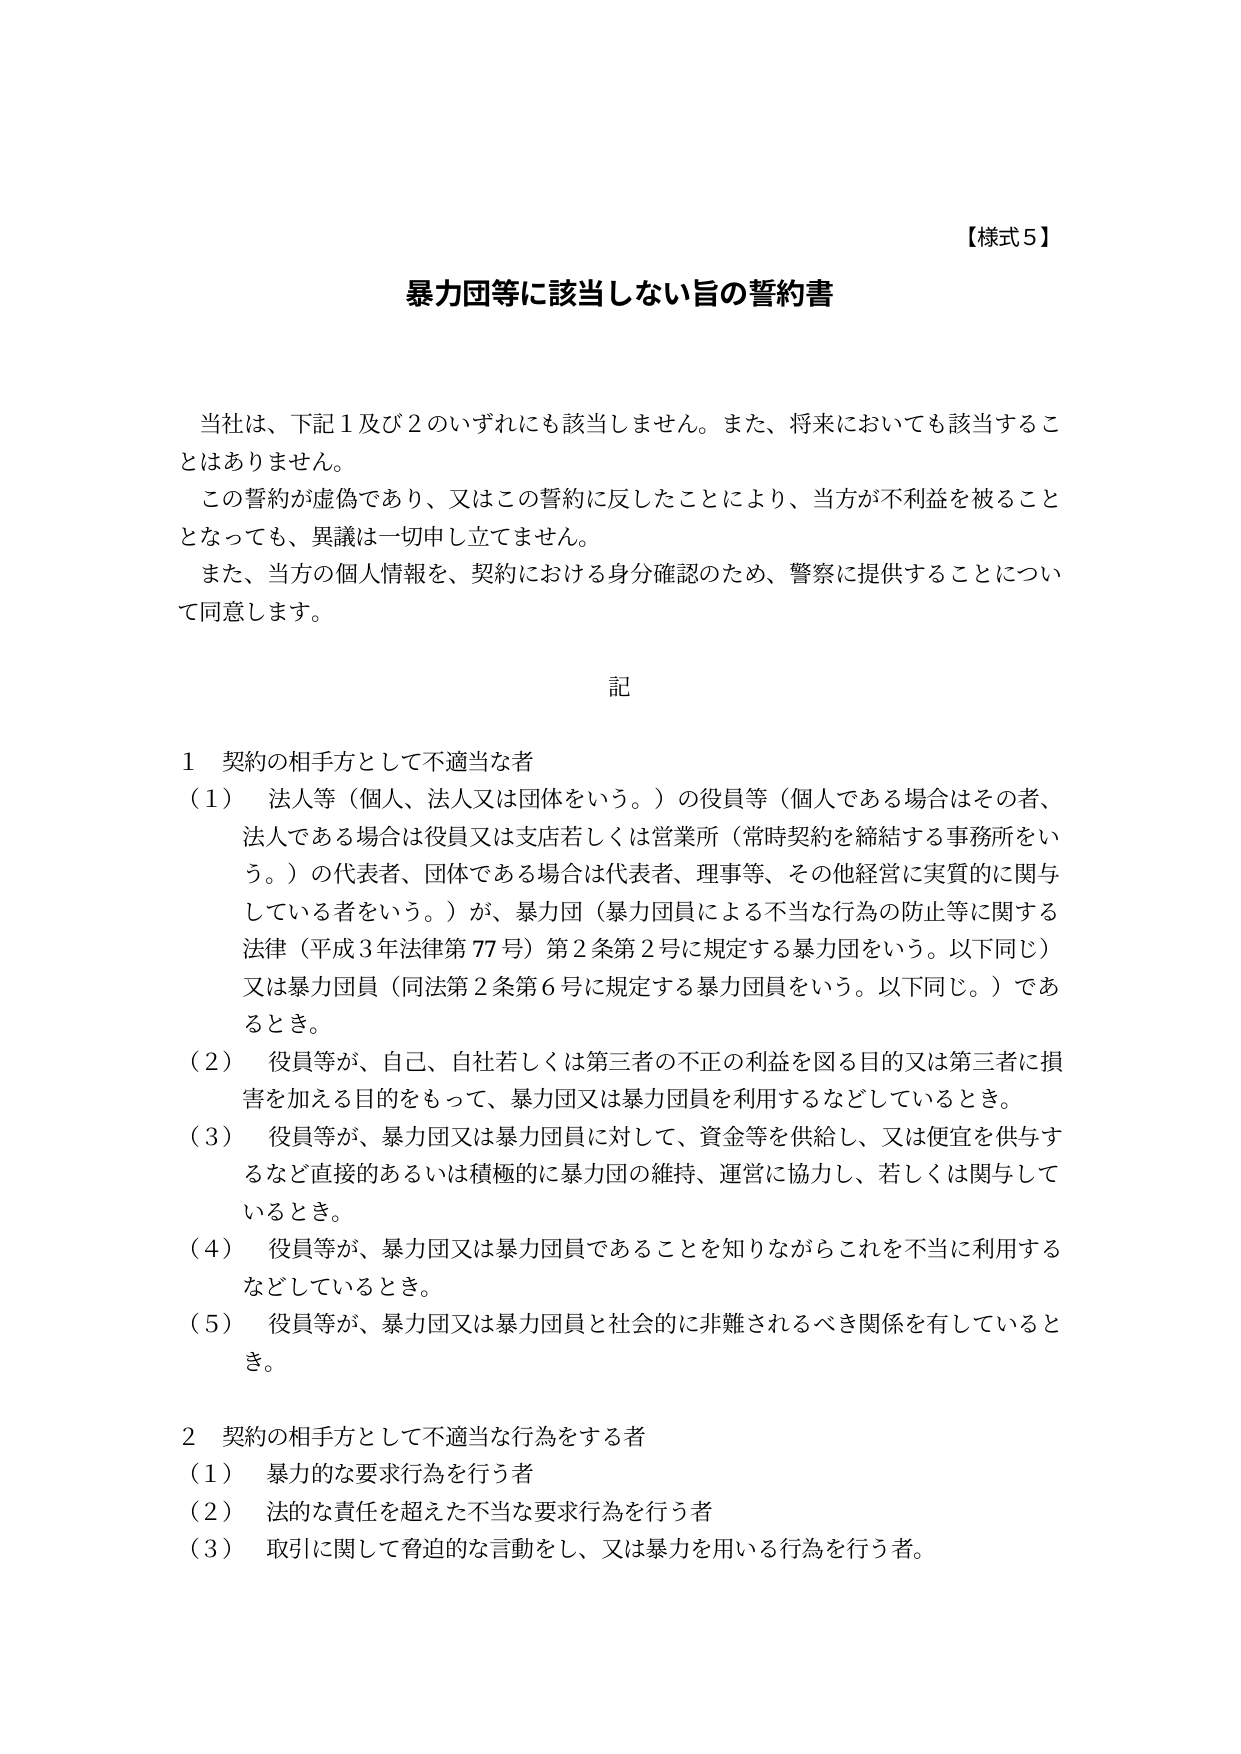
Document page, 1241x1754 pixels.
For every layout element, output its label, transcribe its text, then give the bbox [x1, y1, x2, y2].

text １ 契約の相手方として不適当な者 [177, 742, 1063, 779]
text 当社は、下記１及び２のいずれにも該当しません。また、将来においても該当することはありません。 [177, 404, 1063, 479]
text この誓約が虚偽であり、又はこの誓約に反したことにより、当方が不利益を被ることとなっても、異議は一切申し立てません。 [177, 479, 1063, 554]
text （２） 役員等が、自己、自社若しくは第三者の不正の利益を図る目的又は第三者に損害を加える目的をもって、暴力団又は暴力団員を利用するなどしているとき。 [177, 1042, 1063, 1117]
text 【様式５】 [177, 217, 1063, 254]
text （４） 役員等が、暴力団又は暴力団員であることを知りながらこれを不当に利用するなどしているとき。 [177, 1229, 1063, 1304]
text （２） 法的な責任を超えた不当な要求行為を行う者 [177, 1492, 1063, 1529]
text ２ 契約の相手方として不適当な行為をする者 [177, 1417, 1063, 1454]
text また、当方の個人情報を、契約における身分確認のため、警察に提供することについて同意します。 [177, 554, 1063, 629]
text （１） 法人等（個人、法人又は団体をいう。）の役員等（個人である場合はその者、法人である場合は役員又は支店若しくは営業所（常時契約を締結する事務所をいう。）の代表者、団体である場合は代表者、理事等、その他経営に実質的に関与している者をいう。）が、暴力団（暴力団員による不当な行為の防止等に関する法律（平成３年法律第77号）第２条第２号に規定する暴力団をいう。以下同じ）又は暴力団員（同法第２条第６号に規定する暴力団員をいう。以下同じ。）であるとき。 [177, 779, 1063, 1042]
text （１） 暴力的な要求行為を行う者 [177, 1454, 1063, 1492]
text 記 [177, 667, 1063, 704]
text （３） 取引に関して脅迫的な言動をし、又は暴力を用いる行為を行う者。 [177, 1529, 1063, 1567]
text （３） 役員等が、暴力団又は暴力団員に対して、資金等を供給し、又は便宜を供与するなど直接的あるいは積極的に暴力団の維持、運営に協力し、若しくは関与しているとき。 [177, 1117, 1063, 1229]
text 暴力団等に該当しない旨の誓約書 [177, 254, 1063, 329]
text （５） 役員等が、暴力団又は暴力団員と社会的に非難されるべき関係を有しているとき。 [177, 1304, 1063, 1379]
